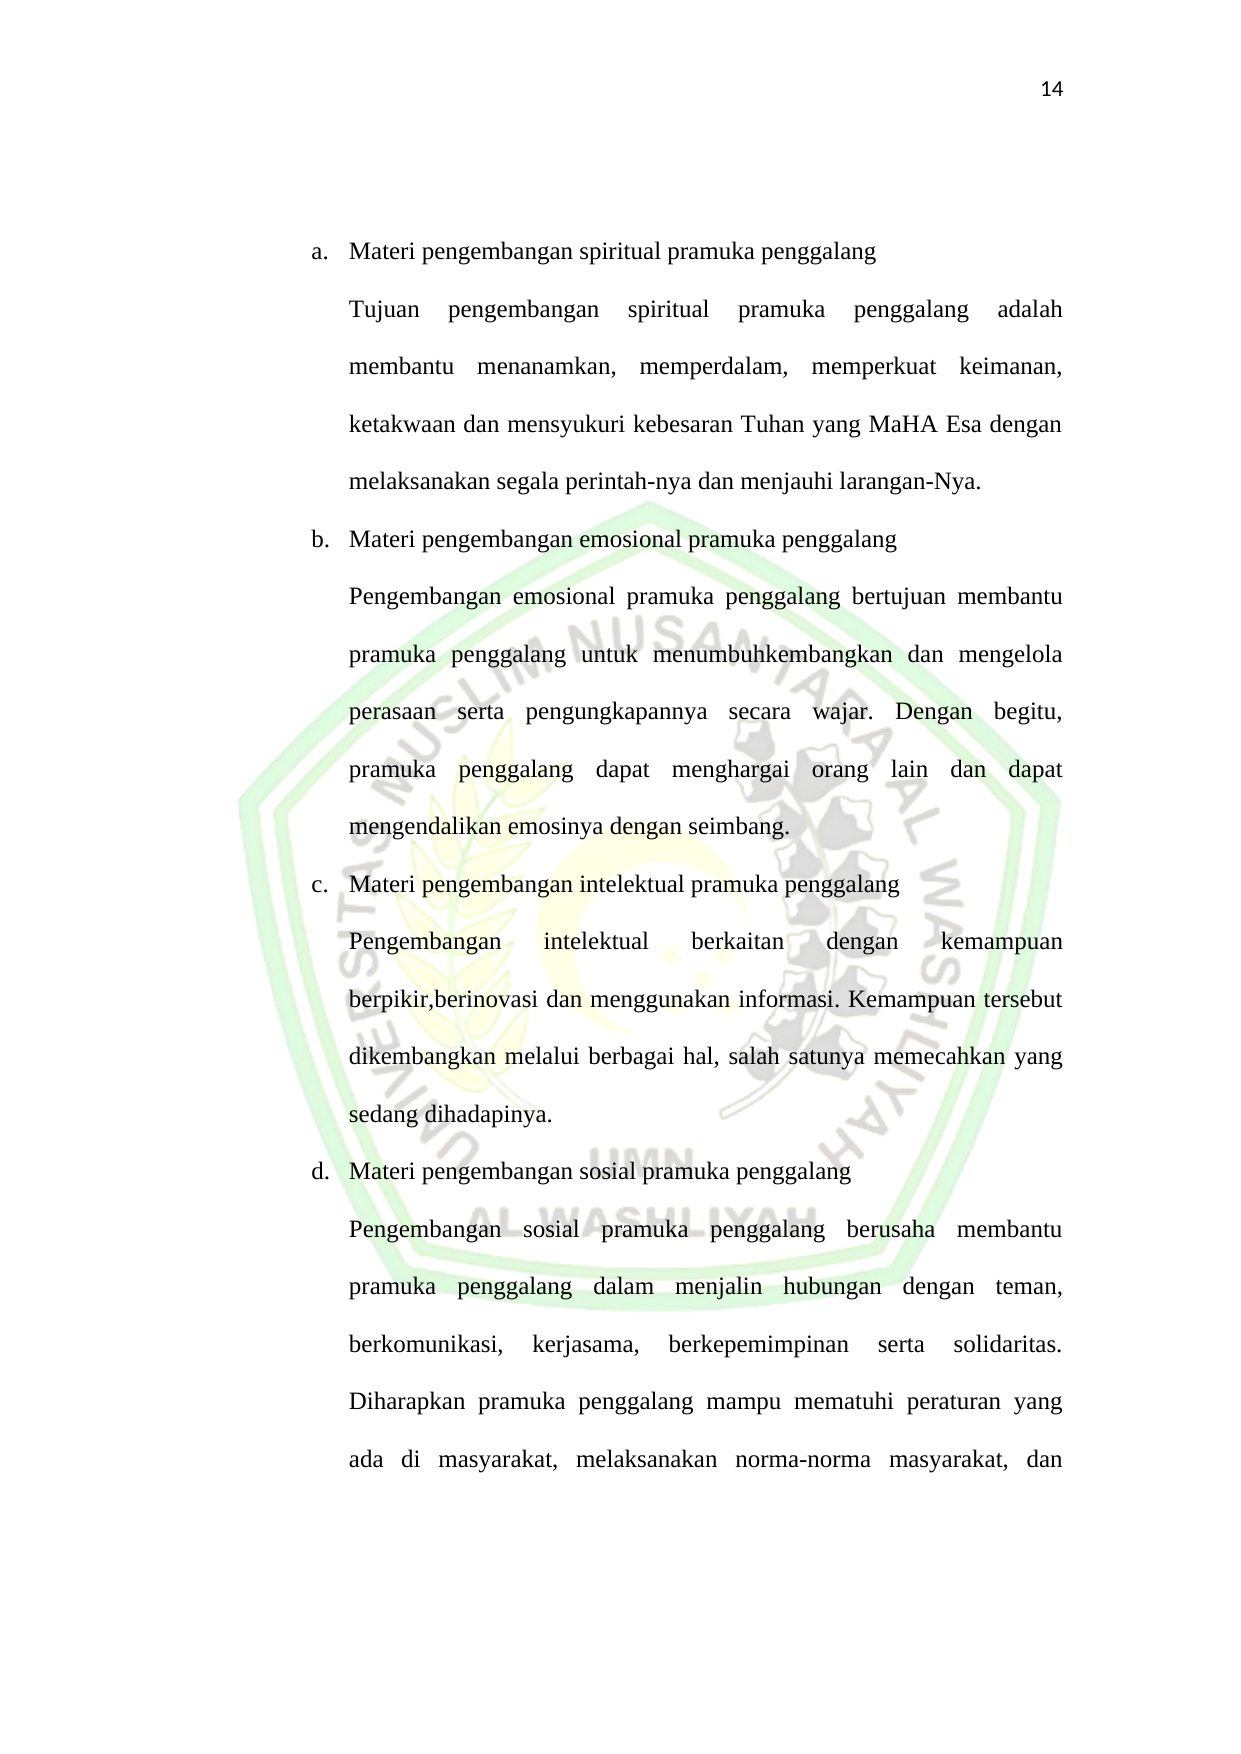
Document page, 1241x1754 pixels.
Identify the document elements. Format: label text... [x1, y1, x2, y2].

list Materi pengembangan intelektual pramuka penggalang [311, 869, 1063, 897]
list Materi pengembangan sosial pramuka penggalang [311, 1156, 1063, 1185]
list Pengembangan emosional pramuka penggalang bertujuan membantu pramuka penggalang untuk menumbuhkembangkan dan mengelola perasaan serta pengungkapannya secara wajar. Dengan begitu, pramuka penggalang dapat menghargai orang lain dan dapat mengendalikan emosinya dengan seimbang. [349, 581, 1063, 840]
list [349, 1214, 1063, 1472]
list Materi pengembangan emosional pramuka penggalang [311, 524, 1063, 552]
list Materi pengembangan spiritual pramuka penggalang [311, 236, 1063, 265]
list Tujuan pengembangan spiritual pramuka penggalang adalah membantu menanamkan, memperdalam, memperkuat keimanan, ketakwaan dan mensyukuri kebesaran Tuhan yang MaHA Esa dengan melaksanakan segala perintah-nya dan menjauhi larangan-Nya. [349, 294, 1063, 495]
list Pengembangan intelektual berkaitan dengan kemampuan berpikir,berinovasi dan menggunakan informasi. Kemampuan tersebut dikembangkan melalui berbagai hal, salah satunya memecahkan yang sedang dihadapinya. [349, 926, 1063, 1127]
